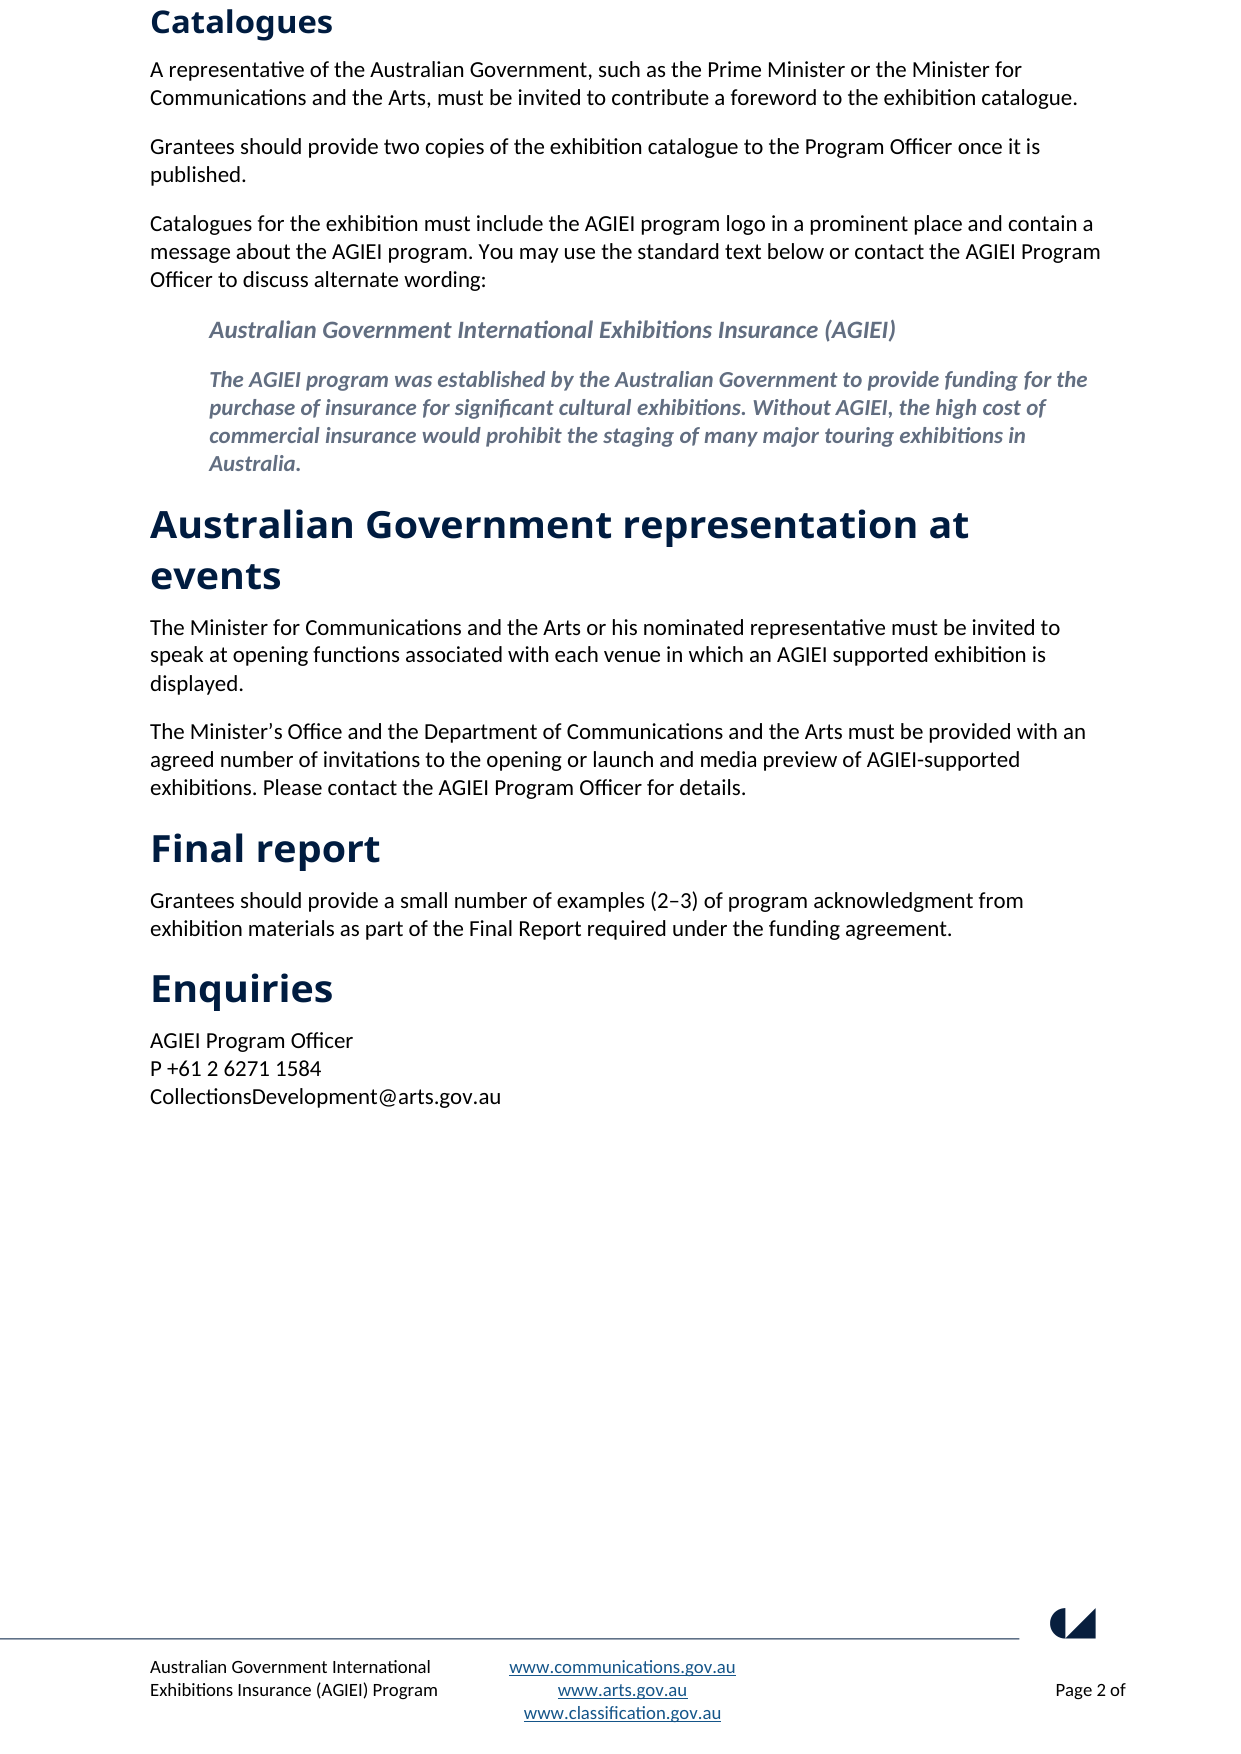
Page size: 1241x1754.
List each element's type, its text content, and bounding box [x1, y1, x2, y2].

text The Minister’s Office and the Department of Communications and the Arts must be provided with an agreed number of invitations to the opening or launch and media preview of AGIEI-supported exhibitions. Please contact the AGIEI Program Officer for details. [150, 717, 1107, 802]
subtitle Australian Government representation at events [150, 498, 1107, 600]
text Catalogues for the exhibition must include the AGIEI program logo in a prominent place and contain a message about the AGIEI program. You may use the standard text below or contact the AGIEI Program Officer to discuss alternate wording: [150, 209, 1107, 293]
text Australian Government International Exhibitions Insurance (AGIEI) [209, 314, 1107, 344]
subtitle Enquiries [150, 963, 1107, 1014]
text Grantees should provide a small number of examples (2–3) of program acknowledgment from exhibition materials as part of the Final Report required under the funding agreement. [150, 886, 1107, 942]
text Grantees should provide two copies of the exhibition catalogue to the Program Officer once it is published. [150, 132, 1107, 188]
text The AGIEI program was established by the Australian Government to provide funding for the purchase of insurance for significant cultural exhibitions. Without AGIEI, the high cost of commercial insurance would prohibit the staging of many major touring exhibitions in Australia. [209, 365, 1107, 477]
subtitle Final report [150, 822, 1107, 873]
text AGIEI Program Officer P +61 2 6271 1584 CollectionsDevelopment@arts.gov.au [150, 1026, 1107, 1110]
subtitle Catalogues [150, 0, 1107, 43]
text The Minister for Communications and the Arts or his nominated representative must be invited to speak at opening functions associated with each venue in which an AGIEI supported exhibition is displayed. [150, 613, 1107, 697]
picture [0, 1590, 1241, 1656]
text A representative of the Australian Government, such as the Prime Minister or the Minister for Communications and the Arts, must be invited to contribute a foreword to the exhibition catalogue. [150, 55, 1107, 111]
